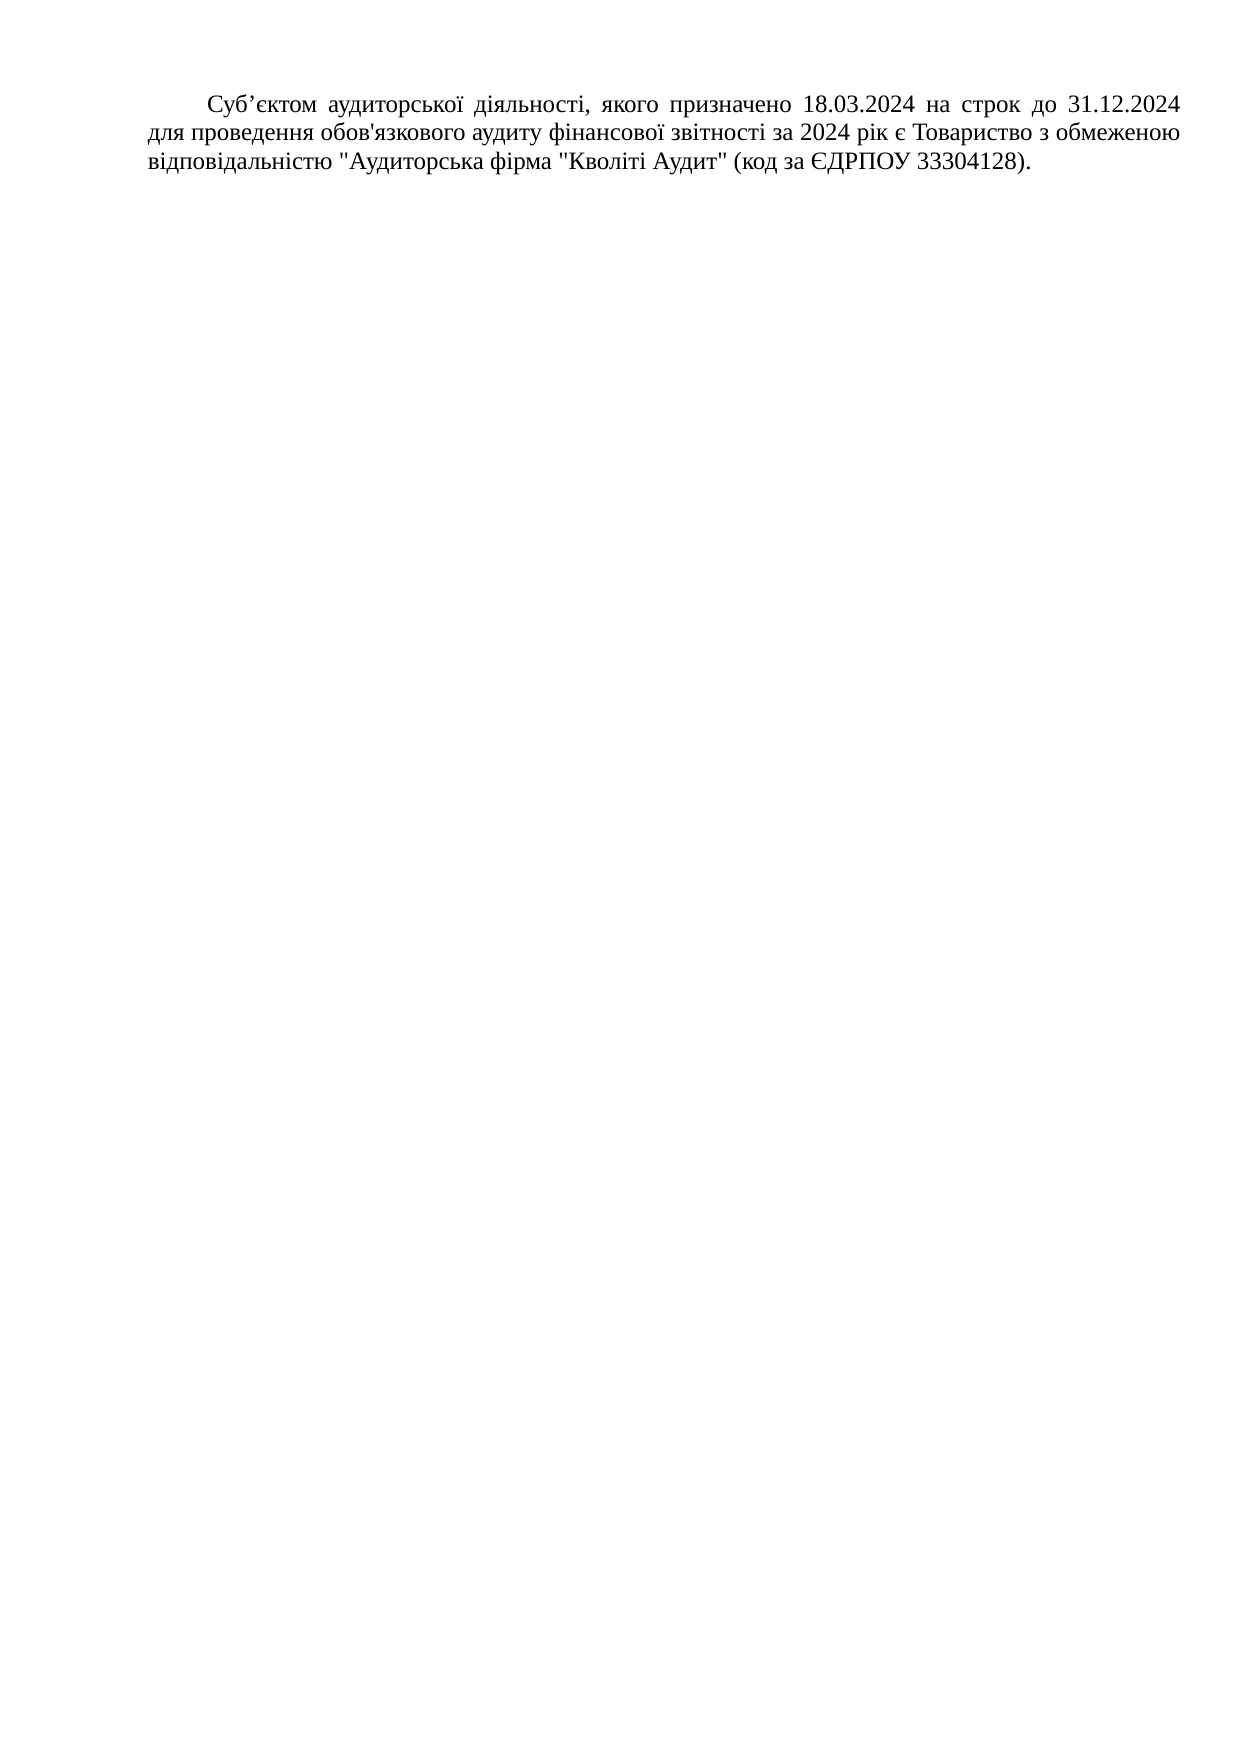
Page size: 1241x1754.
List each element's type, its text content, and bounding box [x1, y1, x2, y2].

text Суб’єктом аудиторської діяльності, якого призначено 18.03.2024 на строк до 31.12.2024 для проведення обов'язкового аудиту фінансової звітності за 2024 рік є Товариство з обмеженою відповідальністю "Аудиторська фірма "Кволіті Аудит" (код за ЄДРПОУ 33304128). [148, 89, 1181, 175]
